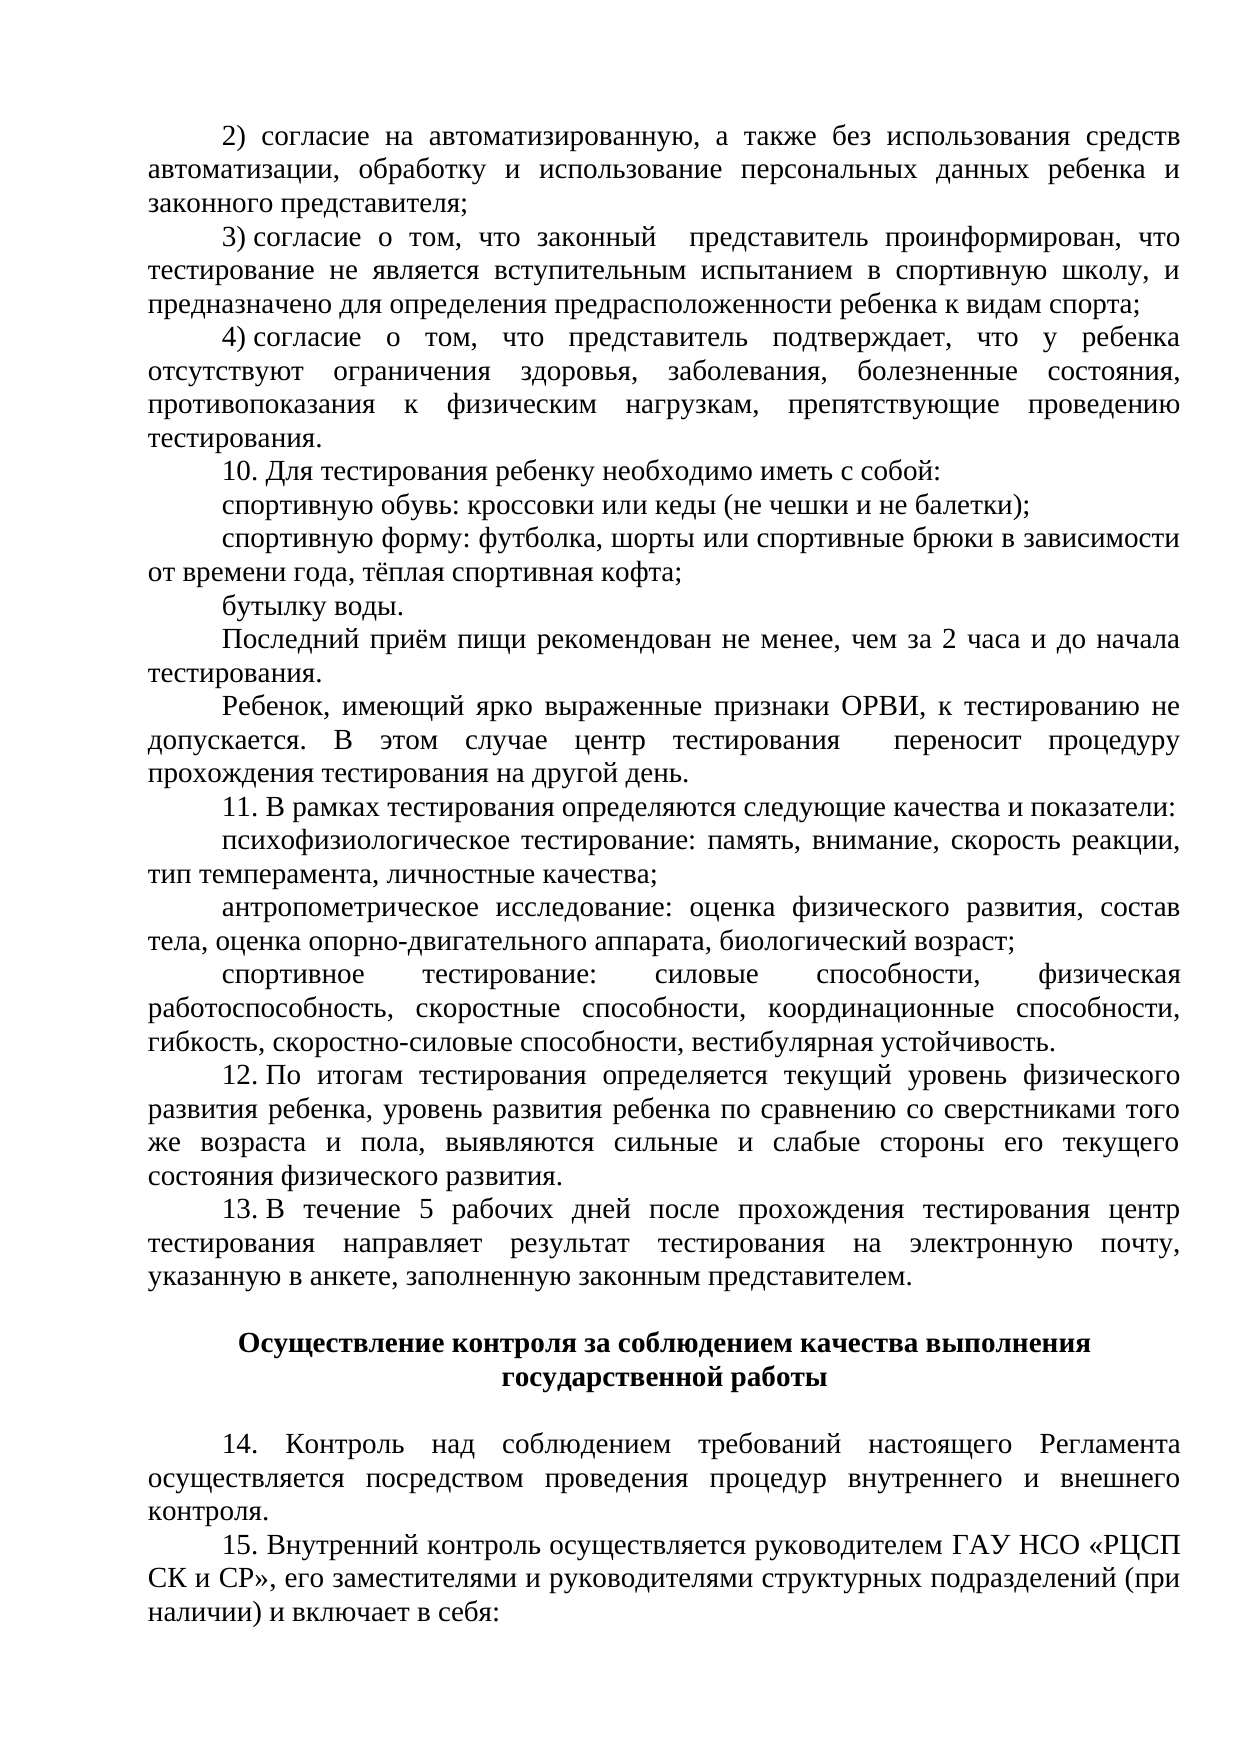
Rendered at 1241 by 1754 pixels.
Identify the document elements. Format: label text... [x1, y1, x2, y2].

text бутылку воды. [148, 588, 1181, 621]
text Ребенок, имеющий ярко выраженные признаки ОРВИ, к тестированию не допускается. В этом случае центр тестирования переносит процедуру прохождения тестирования на другой день. [148, 688, 1181, 789]
text спортивную обувь: кроссовки или кеды (не чешки и не балетки); [148, 487, 1181, 521]
text 3) согласие о том, что законный представитель проинформирован, что тестирование не является вступительным испытанием в спортивную школу, и предназначено для определения предрасположенности ребенка к видам спорта; [148, 219, 1181, 319]
text 10. Для тестирования ребенку необходимо иметь с собой: [148, 453, 1181, 487]
text спортивную форму: футболка, шорты или спортивные брюки в зависимости от времени года, тёплая спортивная кофта; [148, 521, 1181, 588]
text Осуществление контроля за соблюдением качества выполнения государственной работы [148, 1326, 1181, 1393]
text Последний приём пищи рекомендован не менее, чем за 2 часа и до начала тестирования. [148, 621, 1181, 688]
text психофизиологическое тестирование: память, внимание, скорость реакции, тип темперамента, личностные качества; [148, 822, 1181, 889]
text спортивное тестирование: силовые способности, физическая работоспособность, скоростные способности, координационные способности, гибкость, скоростно-силовые способности, вестибулярная устойчивость. [148, 957, 1181, 1057]
text 12. По итогам тестирования определяется текущий уровень физического развития ребенка, уровень развития ребенка по сравнению со сверстниками того же возраста и пола, выявляются сильные и слабые стороны его текущего состояния физического развития. [148, 1057, 1181, 1191]
text 4) согласие о том, что представитель подтверждает, что у ребенка отсутствуют ограничения здоровья, заболевания, болезненные состояния, противопоказания к физическим нагрузкам, препятствующие проведению тестирования. [148, 319, 1181, 453]
text 13. В течение 5 рабочих дней после прохождения тестирования центр тестирования направляет результат тестирования на электронную почту, указанную в анкете, заполненную законным представителем. [148, 1191, 1181, 1292]
text 11. В рамках тестирования определяются следующие качества и показатели: [148, 789, 1181, 822]
text 2) согласие на автоматизированную, а также без использования средств автоматизации, обработку и использование персональных данных ребенка и законного представителя; [148, 118, 1181, 219]
text антропометрическое исследование: оценка физического развития, состав тела, оценка опорно-двигательного аппарата, биологический возраст; [148, 889, 1181, 957]
text 15. Внутренний контроль осуществляется руководителем ГАУ НСО «РЦСП СК и СР», его заместителями и руководителями структурных подразделений (при наличии) и включает в себя: [148, 1527, 1181, 1627]
text 14. Контроль над соблюдением требований настоящего Регламента осуществляется посредством проведения процедур внутреннего и внешнего контроля. [148, 1426, 1181, 1527]
